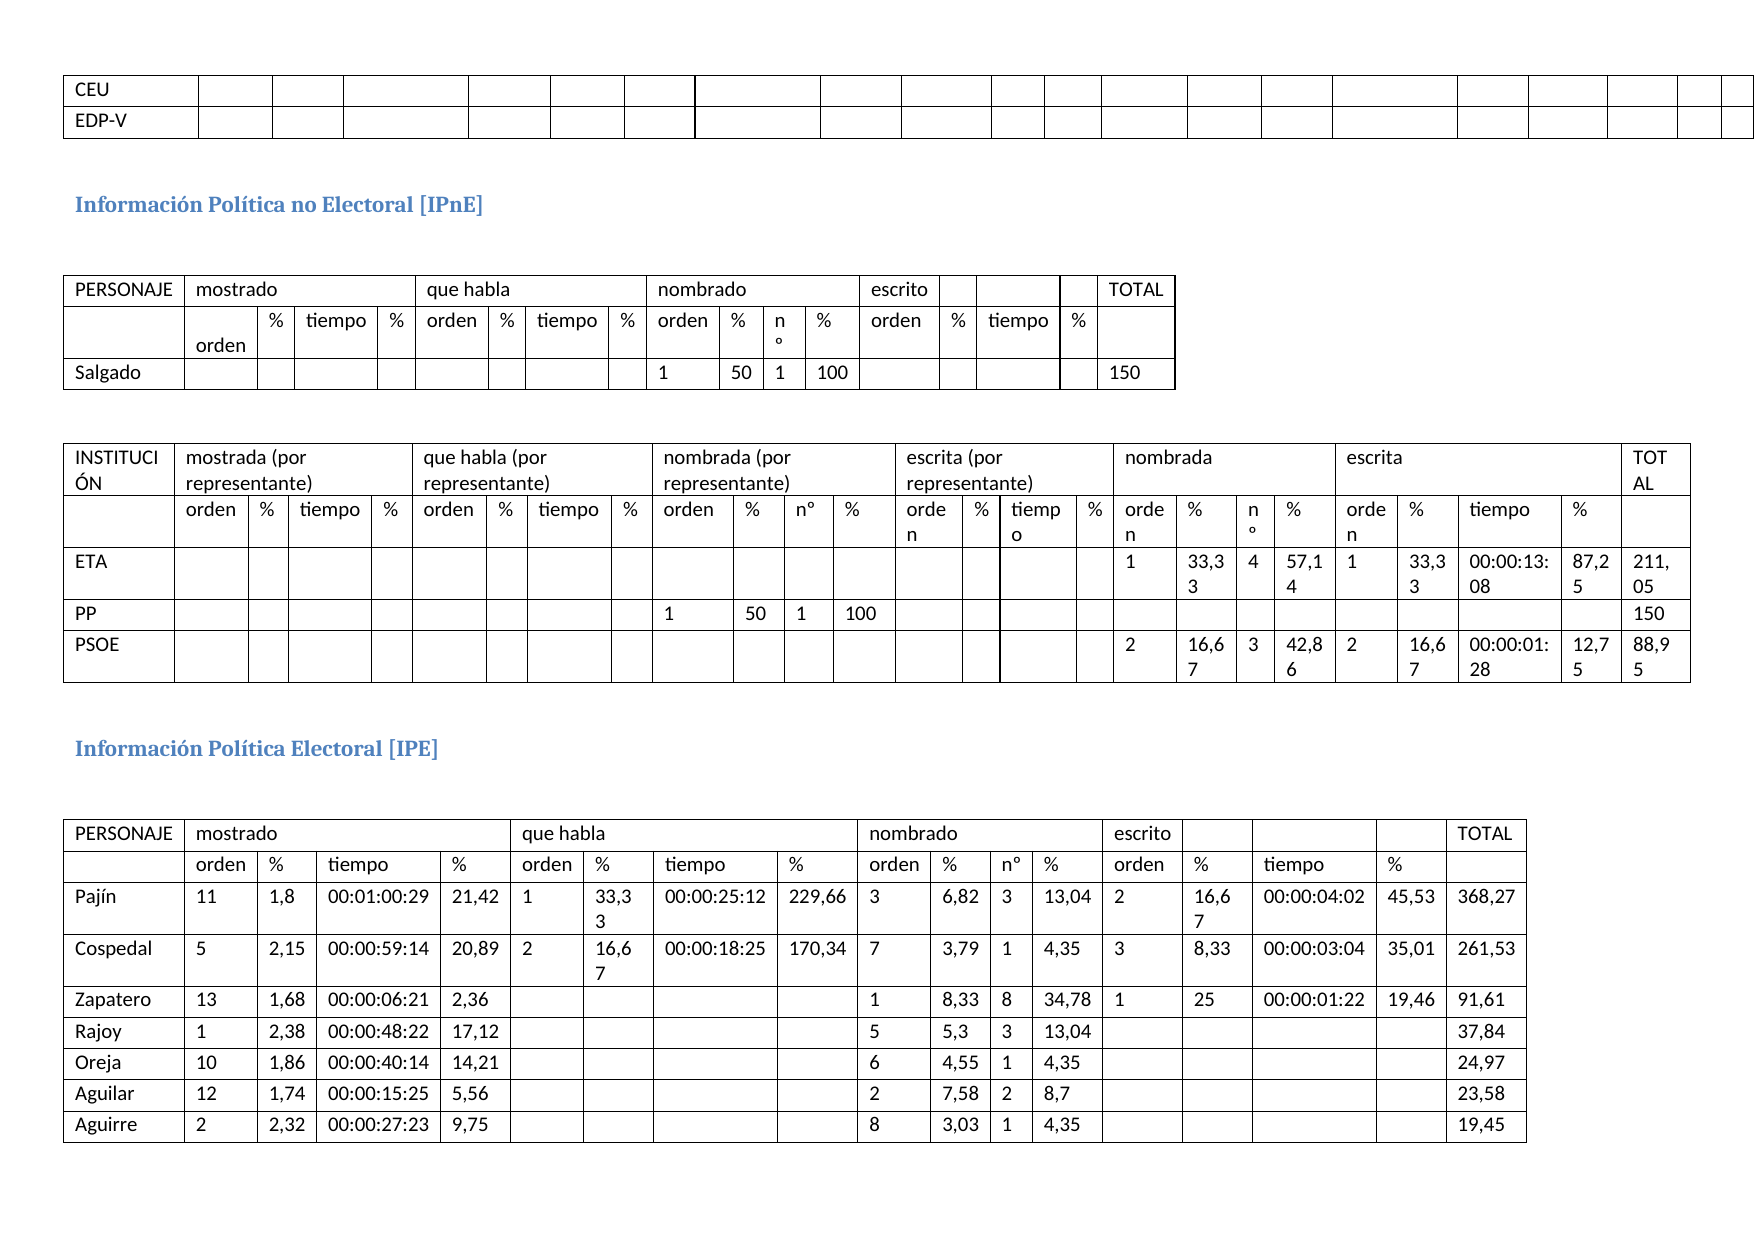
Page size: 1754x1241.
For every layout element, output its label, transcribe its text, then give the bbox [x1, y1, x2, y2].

table_header [1377, 820, 1446, 851]
table_cell [1262, 107, 1332, 137]
table_cell [992, 76, 1044, 106]
table_cell % [378, 307, 415, 358]
table_cell 3 [858, 883, 930, 934]
table_cell % [372, 496, 412, 547]
table_cell 87,25 [1562, 548, 1621, 599]
table_cell orden [185, 852, 257, 882]
table_cell 23,58 [1447, 1080, 1526, 1111]
table_cell 1,74 [258, 1080, 316, 1111]
table_cell 3 [991, 883, 1032, 934]
table_cell % [1275, 496, 1335, 547]
table_cell 4,35 [1033, 935, 1102, 986]
table_cell [654, 1049, 777, 1079]
table_cell 1 [858, 987, 930, 1017]
table_cell 00:00:13:08 [1459, 548, 1561, 599]
table_cell [654, 1080, 777, 1111]
table_cell ETA [64, 548, 174, 599]
table_cell 33,33 [1398, 548, 1458, 599]
table_cell [289, 631, 371, 682]
table_cell [1529, 107, 1607, 137]
table_cell [1188, 76, 1261, 106]
table_header mostrada (por representante) [175, 444, 412, 495]
table_cell 3,79 [931, 935, 990, 986]
table_cell orden [858, 852, 930, 882]
table_cell 13,04 [1033, 883, 1102, 934]
table_cell [273, 76, 343, 106]
table_cell % [931, 852, 990, 882]
table_cell [175, 600, 248, 630]
table_cell [1333, 76, 1457, 106]
table_cell 00:00:48:22 [317, 1018, 440, 1048]
table_cell Salgado [64, 359, 184, 389]
table_cell [1447, 852, 1526, 882]
table_cell [1183, 1112, 1252, 1142]
table_cell [1722, 76, 1753, 106]
table_cell 11 [185, 883, 257, 934]
table_cell % [963, 496, 999, 547]
table_cell [860, 359, 939, 389]
table_cell [1045, 76, 1101, 106]
table_cell 8,33 [1183, 935, 1252, 986]
table_cell 5 [185, 935, 257, 986]
table_cell % [1077, 496, 1113, 547]
table_cell [1114, 600, 1176, 630]
table_cell PP [64, 600, 174, 630]
table_cell 1 [1336, 548, 1397, 599]
table_cell 1 [764, 359, 805, 389]
table_cell [1103, 1018, 1182, 1048]
table_cell [185, 359, 257, 389]
table_cell [896, 600, 962, 630]
table_cell % [584, 852, 653, 882]
table_cell 00:00:06:21 [317, 987, 440, 1017]
table_header INSTITUCIÓN [64, 444, 174, 495]
table_cell [1398, 600, 1458, 630]
table_cell 42,86 [1275, 631, 1335, 682]
table_cell 17,12 [441, 1018, 510, 1048]
table_cell 12,75 [1562, 631, 1621, 682]
table_cell orden [896, 496, 962, 547]
table_cell % [834, 496, 895, 547]
table_cell [413, 600, 486, 630]
table_cell 2,38 [258, 1018, 316, 1048]
table_header escrito [860, 276, 939, 306]
table_cell 00:00:01:22 [1253, 987, 1376, 1017]
table_cell [487, 548, 527, 599]
table_cell [625, 76, 694, 106]
table_cell [1377, 1018, 1446, 1048]
table_cell tiempo [654, 852, 777, 882]
table_cell orden [1114, 496, 1176, 547]
table_cell Pajín [64, 883, 184, 934]
table_header escrita (por representante) [896, 444, 1113, 495]
table_cell [511, 1018, 583, 1048]
table_cell 6 [858, 1049, 930, 1079]
table_cell 12 [185, 1080, 257, 1111]
table_cell 9,75 [441, 1112, 510, 1142]
table_cell [1608, 107, 1677, 137]
table_cell 00:00:15:25 [317, 1080, 440, 1111]
table_cell [469, 76, 550, 106]
table_cell [1103, 1080, 1182, 1111]
table_cell [469, 107, 550, 137]
table_cell [963, 631, 999, 682]
table_cell % [1398, 496, 1458, 547]
table_cell [834, 631, 895, 682]
table_cell [528, 548, 611, 599]
table_cell [487, 631, 527, 682]
table_cell [1183, 1049, 1252, 1079]
table_cell 1,86 [258, 1049, 316, 1079]
table_cell 57,14 [1275, 548, 1335, 599]
table_cell Aguirre [64, 1112, 184, 1142]
table_cell CEU [64, 76, 198, 106]
table_cell [584, 987, 653, 1017]
table_cell 2 [1114, 631, 1176, 682]
table_cell [1262, 76, 1332, 106]
table_header que habla [416, 276, 646, 306]
table_cell 1 [991, 1112, 1032, 1142]
table_cell [1102, 76, 1187, 106]
table_cell tiempo [528, 496, 611, 547]
table_cell 00:00:40:14 [317, 1049, 440, 1079]
table_cell [654, 987, 777, 1017]
table_cell % [441, 852, 510, 882]
table_cell 4,35 [1033, 1049, 1102, 1079]
table_cell [1045, 107, 1101, 137]
table_header mostrado [185, 820, 510, 851]
table_cell % [489, 307, 525, 358]
table_cell [1102, 107, 1187, 137]
table_cell 19,46 [1377, 987, 1446, 1017]
table_cell % [612, 496, 652, 547]
table_cell tiempo [1459, 496, 1561, 547]
table_cell [778, 1049, 857, 1079]
table_cell 229,66 [778, 883, 857, 934]
table_cell orden [1103, 852, 1182, 882]
table_cell [1459, 600, 1561, 630]
table_cell [289, 600, 371, 630]
table_cell [489, 359, 525, 389]
table_cell [821, 76, 901, 106]
table_cell [734, 631, 784, 682]
table_header TOTAL [1622, 444, 1690, 495]
table_cell [785, 631, 833, 682]
table_cell 7,58 [931, 1080, 990, 1111]
table_cell [653, 631, 733, 682]
table_cell [1458, 76, 1528, 106]
table_cell 2 [858, 1080, 930, 1111]
table_cell 00:00:04:02 [1253, 883, 1376, 934]
table_cell 33,33 [1177, 548, 1236, 599]
table_cell [249, 631, 288, 682]
table_cell [1377, 1049, 1446, 1079]
table_cell [1377, 1080, 1446, 1111]
table_cell [1001, 600, 1076, 630]
table_cell [654, 1018, 777, 1048]
table_cell orden [416, 307, 488, 358]
table_cell % [720, 307, 763, 358]
table_cell [778, 1018, 857, 1048]
table_cell [1077, 600, 1113, 630]
table_cell 8,33 [931, 987, 990, 1017]
table_cell [249, 548, 288, 599]
table_cell 8 [858, 1112, 930, 1142]
table_cell 170,34 [778, 935, 857, 986]
table_cell [175, 631, 248, 682]
table_cell [511, 1080, 583, 1111]
table_header escrita [1336, 444, 1621, 495]
table_header PERSONAJE [64, 820, 184, 851]
table_cell tiempo [317, 852, 440, 882]
subtitle Información Política no Electoral [IPnE] [75, 192, 1679, 218]
table_cell 5,56 [441, 1080, 510, 1111]
table_cell 00:00:25:12 [654, 883, 777, 934]
table_cell orden [175, 496, 248, 547]
table_cell tiempo [526, 307, 608, 358]
table_cell Rajoy [64, 1018, 184, 1048]
table_cell 00:00:18:25 [654, 935, 777, 986]
table_cell 00:01:00:29 [317, 883, 440, 934]
table_cell [625, 107, 694, 137]
table_cell tiempo [1253, 852, 1376, 882]
table_cell 261,53 [1447, 935, 1526, 986]
table_cell [696, 107, 820, 137]
table_cell [372, 631, 412, 682]
table_cell 100 [806, 359, 859, 389]
table_cell [551, 76, 624, 106]
table_cell orden [413, 496, 486, 547]
table_cell 19,45 [1447, 1112, 1526, 1142]
table_cell [1377, 1112, 1446, 1142]
table_cell [902, 107, 991, 137]
table_cell [1183, 1018, 1252, 1048]
table_cell [1061, 359, 1097, 389]
table_cell tiempo [289, 496, 371, 547]
table_cell [584, 1112, 653, 1142]
table_cell [64, 307, 184, 358]
table_cell [963, 548, 999, 599]
table_cell [1098, 307, 1174, 358]
table_cell 13,04 [1033, 1018, 1102, 1048]
table_cell [528, 600, 611, 630]
table_cell [416, 359, 488, 389]
table_cell nº [1237, 496, 1274, 547]
table_cell 150 [1622, 600, 1690, 630]
table_cell 24,97 [1447, 1049, 1526, 1079]
table_cell Zapatero [64, 987, 184, 1017]
table_cell 1 [991, 1049, 1032, 1079]
table_cell 91,61 [1447, 987, 1526, 1017]
table_cell [1622, 496, 1690, 547]
table_header TOTAL [1447, 820, 1526, 851]
table_cell [612, 631, 652, 682]
table_cell 14,21 [441, 1049, 510, 1079]
table_cell [1275, 600, 1335, 630]
table_cell [902, 76, 991, 106]
table_header escrito [1103, 820, 1182, 851]
table_cell 00:00:59:14 [317, 935, 440, 986]
table_cell [785, 548, 833, 599]
table_cell [511, 1049, 583, 1079]
table_cell [528, 631, 611, 682]
table_cell 3 [1237, 631, 1274, 682]
table_cell orden [1336, 496, 1397, 547]
table_cell tiempo [295, 307, 377, 358]
table_cell [834, 548, 895, 599]
table_cell 2,36 [441, 987, 510, 1017]
table_cell tiempo [1001, 496, 1076, 547]
table_cell [1608, 76, 1677, 106]
table_cell 1 [1103, 987, 1182, 1017]
table_cell [199, 76, 272, 106]
table_cell 1,68 [258, 987, 316, 1017]
table_cell Oreja [64, 1049, 184, 1079]
table_cell % [258, 852, 316, 882]
table_cell [1253, 1080, 1376, 1111]
table_cell % [258, 307, 294, 358]
table_cell 00:00:03:04 [1253, 935, 1376, 986]
table_cell % [1177, 496, 1236, 547]
table_cell 00:00:01:28 [1459, 631, 1561, 682]
table_cell [778, 1080, 857, 1111]
table_cell EDP-V [64, 107, 198, 137]
table_cell 3 [1103, 935, 1182, 986]
table_cell % [249, 496, 288, 547]
table_header que habla [511, 820, 857, 851]
table_cell [199, 107, 272, 137]
table_cell 211,05 [1622, 548, 1690, 599]
table_cell Aguilar [64, 1080, 184, 1111]
table_cell 4,35 [1033, 1112, 1102, 1142]
table_header [1183, 820, 1252, 851]
table_cell % [487, 496, 527, 547]
table_cell 45,53 [1377, 883, 1446, 934]
table_cell orden [653, 496, 733, 547]
table_cell % [1377, 852, 1446, 882]
table_cell [413, 548, 486, 599]
table_cell 4 [1237, 548, 1274, 599]
table_cell [1177, 600, 1236, 630]
table_cell [1237, 600, 1274, 630]
table_cell 35,01 [1377, 935, 1446, 986]
table_cell [778, 1112, 857, 1142]
table_cell [1253, 1112, 1376, 1142]
table_cell 150 [1098, 359, 1174, 389]
table_cell [584, 1018, 653, 1048]
table_cell [64, 852, 184, 882]
table_cell 88,95 [1622, 631, 1690, 682]
table_cell % [609, 307, 646, 358]
table_header nombrada [1114, 444, 1335, 495]
table_cell [344, 76, 468, 106]
table_cell [1253, 1018, 1376, 1048]
table_cell [896, 631, 962, 682]
table_cell [612, 600, 652, 630]
table_cell 2 [1336, 631, 1397, 682]
table_cell orden [860, 307, 939, 358]
table_cell 33,33 [584, 883, 653, 934]
table_cell 00:00:27:23 [317, 1112, 440, 1142]
table_cell 8,7 [1033, 1080, 1102, 1111]
table_cell 1 [785, 600, 833, 630]
table_cell [653, 548, 733, 599]
table_cell 16,67 [1398, 631, 1458, 682]
table_cell [778, 987, 857, 1017]
table_cell 1 [991, 935, 1032, 986]
table_cell [551, 107, 624, 137]
table_cell [1103, 1049, 1182, 1079]
table_cell [1188, 107, 1261, 137]
table_header [977, 276, 1059, 306]
table_cell [413, 631, 486, 682]
table_cell 1 [647, 359, 719, 389]
table_cell [654, 1112, 777, 1142]
table_cell orden [511, 852, 583, 882]
table_cell 3,03 [931, 1112, 990, 1142]
table_cell [249, 600, 288, 630]
table_cell % [778, 852, 857, 882]
table_cell [372, 548, 412, 599]
table_cell orden [185, 307, 257, 358]
table_cell 1 [653, 600, 733, 630]
table_cell 37,84 [1447, 1018, 1526, 1048]
table_cell [378, 359, 415, 389]
table_cell 1 [185, 1018, 257, 1048]
table_cell 2 [185, 1112, 257, 1142]
table_cell [372, 600, 412, 630]
table_cell % [806, 307, 859, 358]
table_cell [344, 107, 468, 137]
table_cell [992, 107, 1044, 137]
table_cell [1183, 1080, 1252, 1111]
table_cell [1001, 631, 1076, 682]
table_header mostrado [185, 276, 415, 306]
table_cell [1722, 107, 1753, 137]
subtitle Información Política Electoral [IPE] [75, 736, 1679, 762]
table_cell 2 [1103, 883, 1182, 934]
table_cell 21,42 [441, 883, 510, 934]
table_cell 1 [1114, 548, 1176, 599]
table_cell [1001, 548, 1076, 599]
table_cell [258, 359, 294, 389]
table_cell [295, 359, 377, 389]
table_cell 2,32 [258, 1112, 316, 1142]
table_cell nº [991, 852, 1032, 882]
table_cell 5,3 [931, 1018, 990, 1048]
table_cell 2 [991, 1080, 1032, 1111]
table_cell 50 [734, 600, 784, 630]
table_cell [696, 76, 820, 106]
table_cell [1077, 548, 1113, 599]
table_cell 6,82 [931, 883, 990, 934]
table_cell 13 [185, 987, 257, 1017]
table_cell 2,15 [258, 935, 316, 986]
table_cell 20,89 [441, 935, 510, 986]
table_cell % [1562, 496, 1621, 547]
table_cell % [734, 496, 784, 547]
table_cell [1458, 107, 1528, 137]
table_cell 10 [185, 1049, 257, 1079]
table_cell [526, 359, 608, 389]
table_cell [584, 1049, 653, 1079]
table_cell 4,55 [931, 1049, 990, 1079]
table_cell % [940, 307, 976, 358]
table_cell tiempo [977, 307, 1059, 358]
table_cell [940, 359, 976, 389]
table_cell 100 [834, 600, 895, 630]
table_cell 8 [991, 987, 1032, 1017]
table_cell 16,67 [1183, 883, 1252, 934]
table_cell [963, 600, 999, 630]
table_cell [511, 1112, 583, 1142]
table_cell % [1033, 852, 1102, 882]
table_header que habla (por representante) [413, 444, 652, 495]
table_cell 1 [511, 883, 583, 934]
table_cell 5 [858, 1018, 930, 1048]
table_cell 7 [858, 935, 930, 986]
table_cell 25 [1183, 987, 1252, 1017]
table_cell [821, 107, 901, 137]
table_header nombrado [647, 276, 859, 306]
table_cell [977, 359, 1059, 389]
table_cell 3 [991, 1018, 1032, 1048]
table_cell [1336, 600, 1397, 630]
table_header [940, 276, 976, 306]
table_cell 50 [720, 359, 763, 389]
table_cell [64, 496, 174, 547]
table_cell [896, 548, 962, 599]
table_cell % [1183, 852, 1252, 882]
table_cell [609, 359, 646, 389]
table_cell [511, 987, 583, 1017]
table_cell [1333, 107, 1457, 137]
table_cell [1103, 1112, 1182, 1142]
table_cell nº [764, 307, 805, 358]
table_cell [584, 1080, 653, 1111]
table_cell [289, 548, 371, 599]
table_header PERSONAJE [64, 276, 184, 306]
table_cell [1562, 600, 1621, 630]
table_cell nº [785, 496, 833, 547]
table_cell orden [647, 307, 719, 358]
table_cell [734, 548, 784, 599]
table_cell [273, 107, 343, 137]
table_cell PSOE [64, 631, 174, 682]
table_header [1061, 276, 1097, 306]
table_cell [1678, 107, 1721, 137]
table_cell Cospedal [64, 935, 184, 986]
table_header nombrado [858, 820, 1102, 851]
table_header [1253, 820, 1376, 851]
table_cell [487, 600, 527, 630]
table_cell [1253, 1049, 1376, 1079]
table_cell [1529, 76, 1607, 106]
table_cell 368,27 [1447, 883, 1526, 934]
table_cell 1,8 [258, 883, 316, 934]
table_cell 34,78 [1033, 987, 1102, 1017]
table_cell [1077, 631, 1113, 682]
table_cell 16,67 [1177, 631, 1236, 682]
table_cell [612, 548, 652, 599]
table_header nombrada (por representante) [653, 444, 895, 495]
table_cell 2 [511, 935, 583, 986]
table_header TOTAL [1098, 276, 1174, 306]
table_cell 16,67 [584, 935, 653, 986]
table_cell % [1061, 307, 1097, 358]
table_cell [1678, 76, 1721, 106]
table_cell [175, 548, 248, 599]
